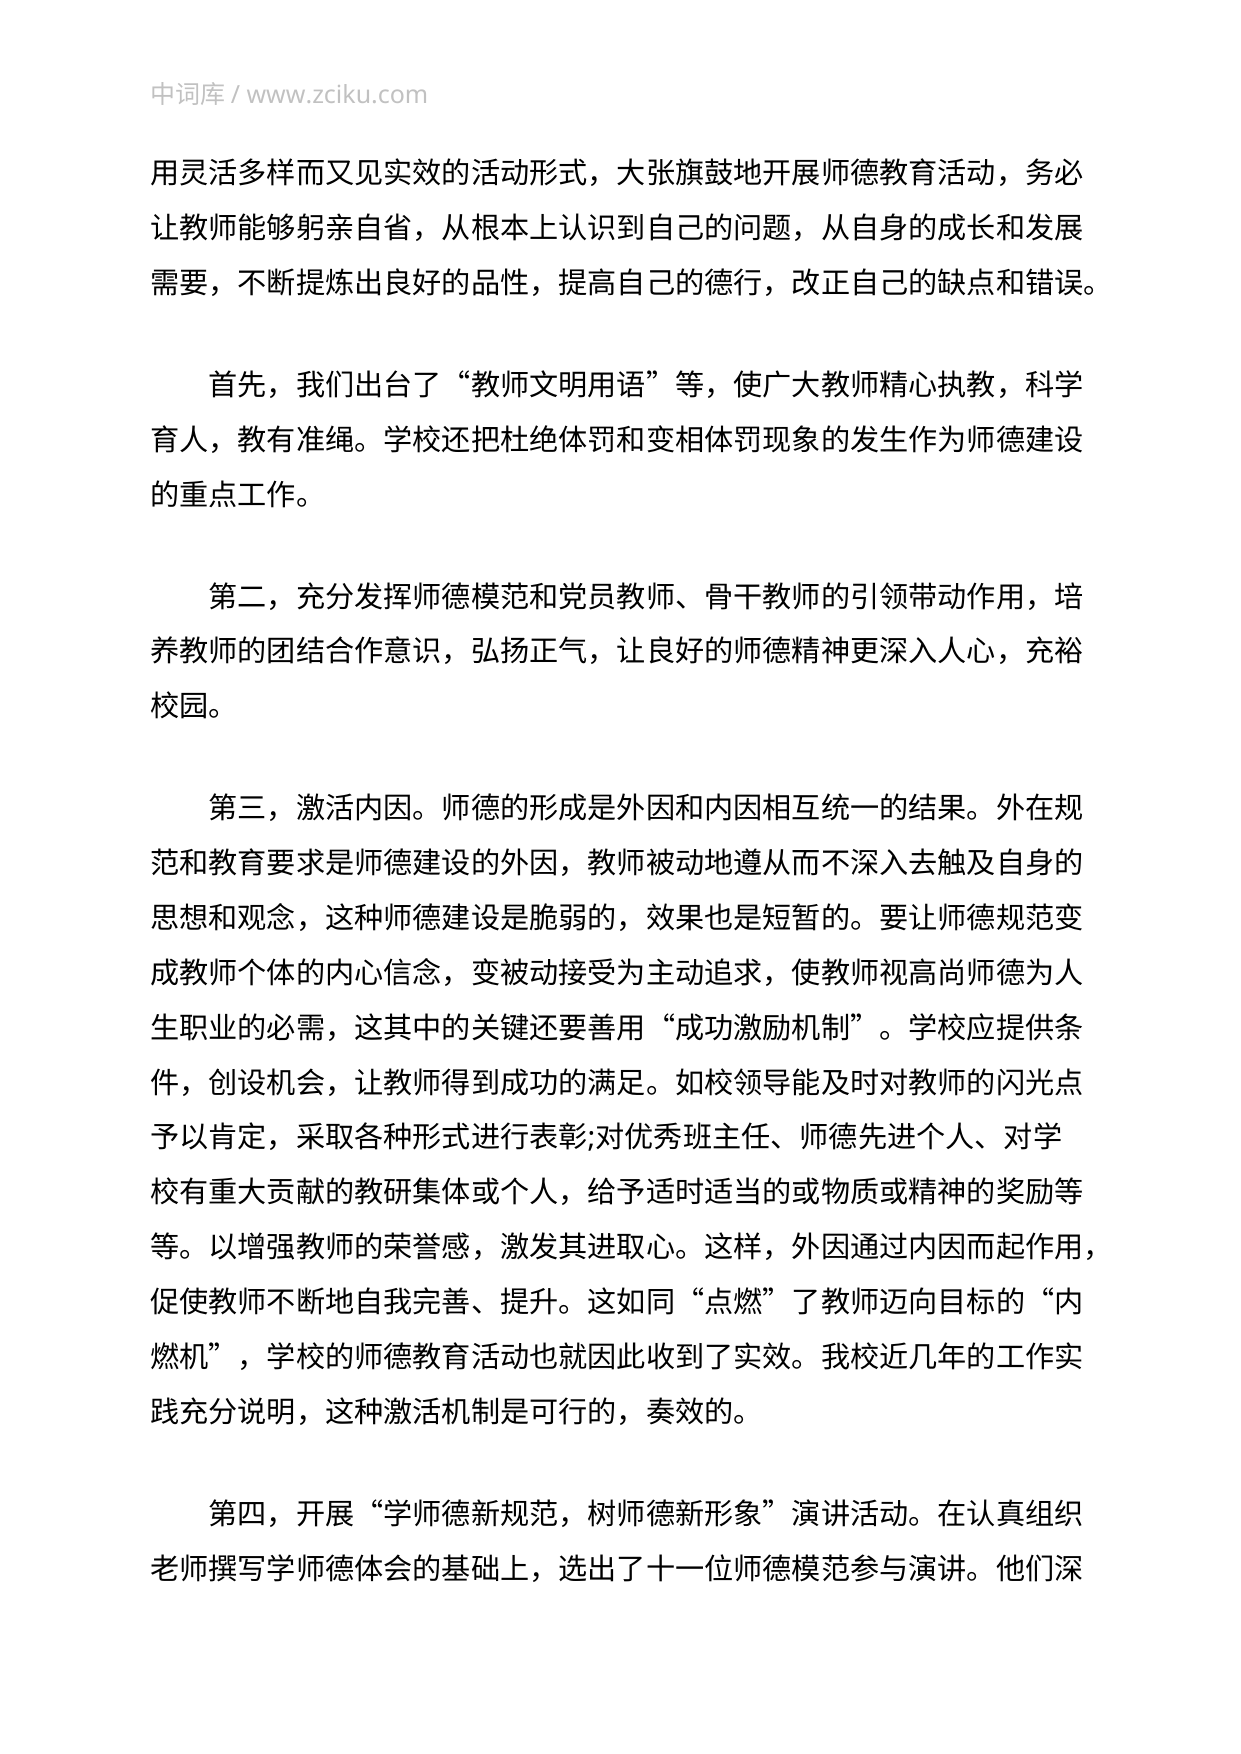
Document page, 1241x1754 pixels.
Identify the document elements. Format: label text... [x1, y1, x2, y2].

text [150, 1490, 1090, 1588]
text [150, 150, 1090, 302]
text 首先，我们出台了“教师文明用语”等，使广大教师精心执教，科学育人，教有准绳。学校还把杜绝体罚和变相体罚现象的发生作为师德建设的重点工作。 [150, 362, 1090, 514]
text 第二，充分发挥师德模范和党员教师、骨干教师的引领带动作用，培养教师的团结合作意识，弘扬正气，让良好的师德精神更深入人心，充裕校园。 [150, 573, 1090, 725]
text 第三，激活内因。师德的形成是外因和内因相互统一的结果。外在规范和教育要求是师德建设的外因，教师被动地遵从而不深入去触及自身的思想和观念，这种师德建设是脆弱的，效果也是短暂的。要让师德规范变成教师个体的内心信念，变被动接受为主动追求，使教师视高尚师德为人生职业的必需，这其中的关键还要善用“成功激励机制”。学校应提供条件，创设机会，让教师得到成功的满足。如校领导能及时对教师的闪光点予以肯定，采取各种形式进行表彰;对优秀班主任、师德先进个人、对学校有重大贡献的教研集体或个人，给予适时适当的或物质或精神的奖励等等。以增强教师的荣誉感，激发其进取心。这样，外因通过内因而起作用，促使教师不断地自我完善、提升。这如同“点燃”了教师迈向目标的“内燃机”，学校的师德教育活动也就因此收到了实效。我校近几年的工作实践充分说明，这种激活机制是可行的，奏效的。 [150, 785, 1090, 1431]
